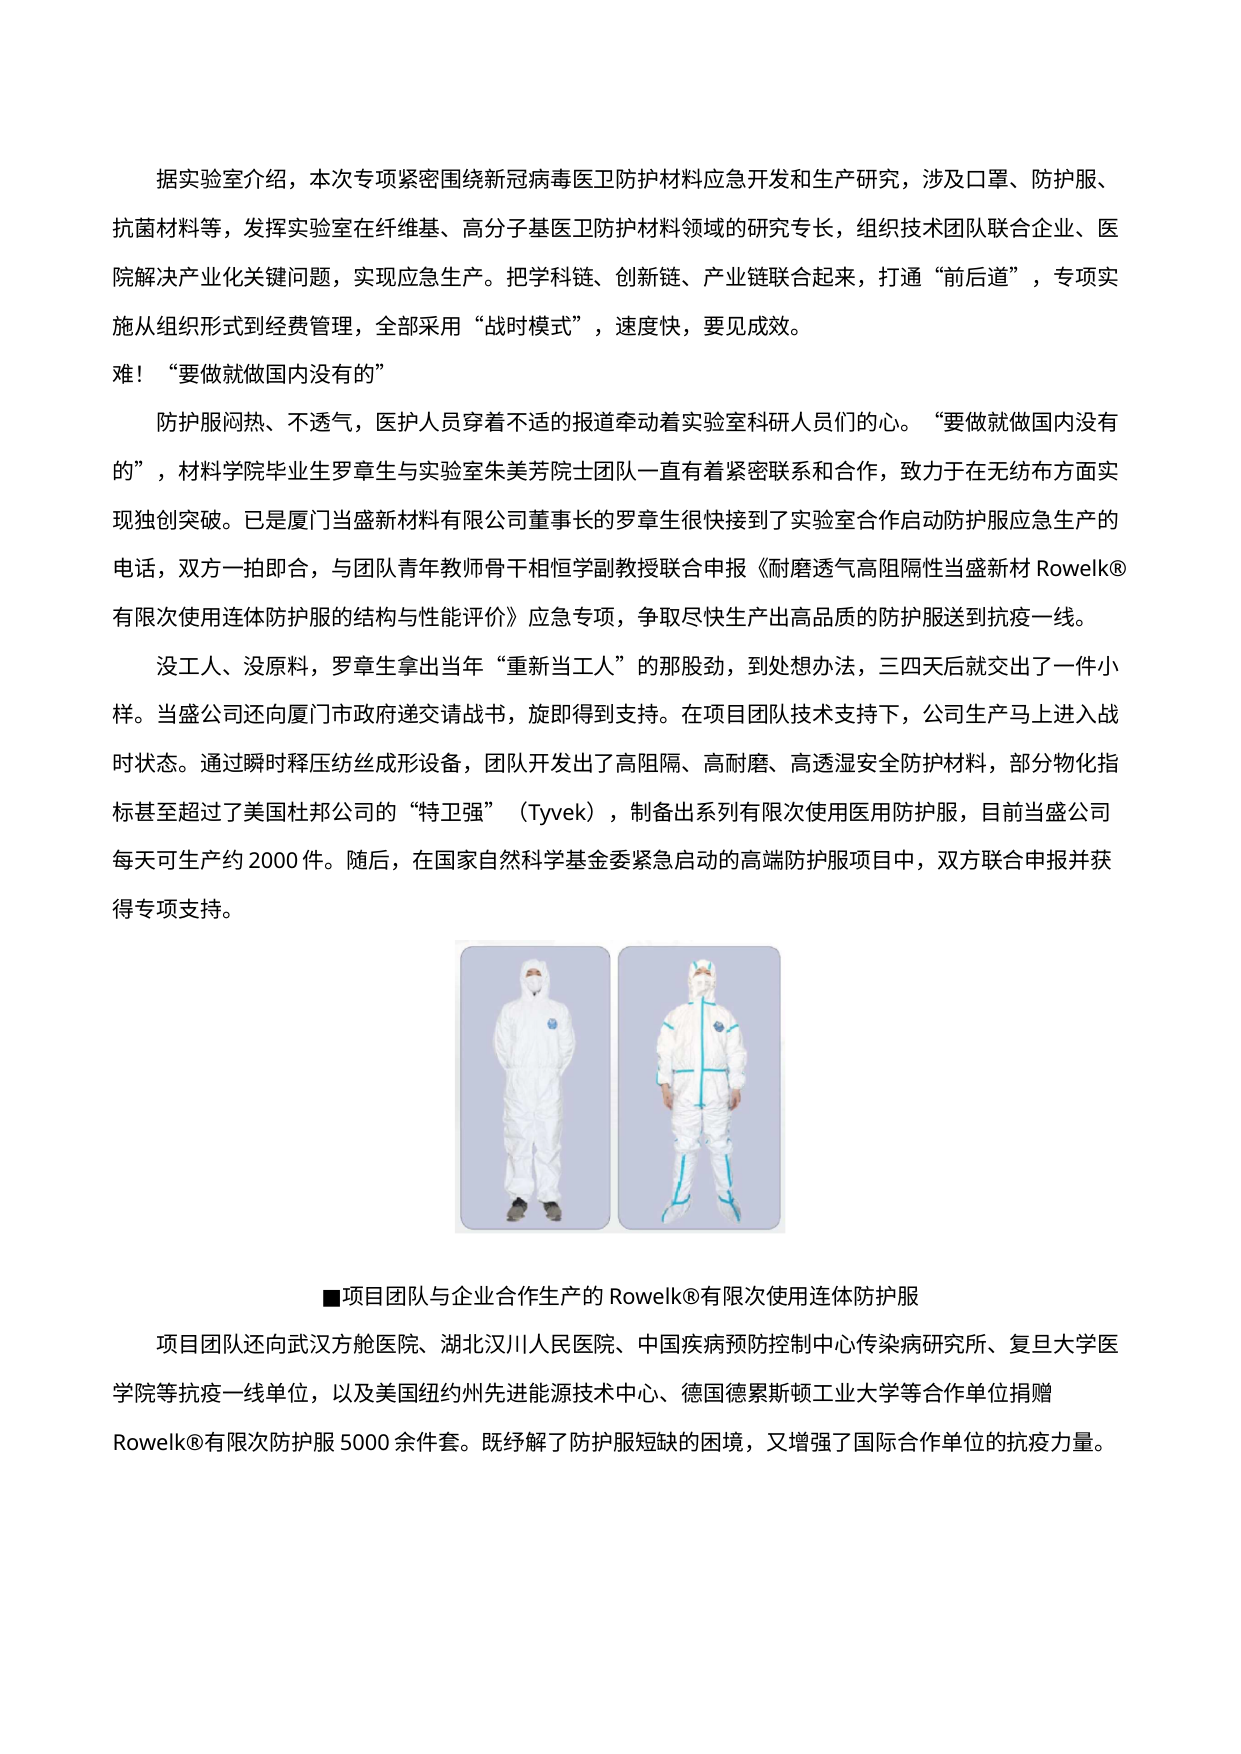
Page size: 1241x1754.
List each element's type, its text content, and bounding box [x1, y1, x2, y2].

picture [454, 940, 786, 1236]
text 没工人、没原料，罗章生拿出当年“重新当工人”的那股劲，到处想办法，三四天后就交出了一件小样。当盛公司还向厦门市政府递交请战书，旋即得到支持。在项目团队技术支持下，公司生产马上进入战时状态。通过瞬时释压纺丝成形设备，团队开发出了高阻隔、高耐磨、高透湿安全防护材料，部分物化指标甚至超过了美国杜邦公司的“特卫强”（Tyvek），制备出系列有限次使用医用防护服，目前当盛公司每天可生产约2000件。随后，在国家自然科学基金委紧急启动的高端防护服项目中，双方联合申报并获得专项支持。 [112, 648, 1128, 924]
text 难！“要做就做国内没有的” [112, 357, 1128, 389]
text ■项目团队与企业合作生产的Rowelk®有限次使用连体防护服 [112, 1279, 1128, 1311]
text 据实验室介绍，本次专项紧密围绕新冠病毒医卫防护材料应急开发和生产研究，涉及口罩、防护服、抗菌材料等，发挥实验室在纤维基、高分子基医卫防护材料领域的研究专长，组织技术团队联合企业、医院解决产业化关键问题，实现应急生产。把学科链、创新链、产业链联合起来，打通“前后道”，专项实施从组织形式到经费管理，全部采用“战时模式”，速度快，要见成效。 [112, 162, 1128, 341]
text 项目团队还向武汉方舱医院、湖北汉川人民医院、中国疾病预防控制中心传染病研究所、复旦大学医学院等抗疫一线单位，以及美国纽约州先进能源技术中心、德国德累斯顿工业大学等合作单位捐赠Rowelk®有限次防护服5000余件套。既纾解了防护服短缺的困境，又增强了国际合作单位的抗疫力量。 [112, 1327, 1128, 1457]
text 防护服闷热、不透气，医护人员穿着不适的报道牵动着实验室科研人员们的心。“要做就做国内没有的”，材料学院毕业生罗章生与实验室朱美芳院士团队一直有着紧密联系和合作，致力于在无纺布方面实现独创突破。已是厦门当盛新材料有限公司董事长的罗章生很快接到了实验室合作启动防护服应急生产的电话，双方一拍即合，与团队青年教师骨干相恒学副教授联合申报《耐磨透气高阻隔性当盛新材Rowelk®有限次使用连体防护服的结构与性能评价》应急专项，争取尽快生产出高品质的防护服送到抗疫一线。 [112, 405, 1128, 632]
